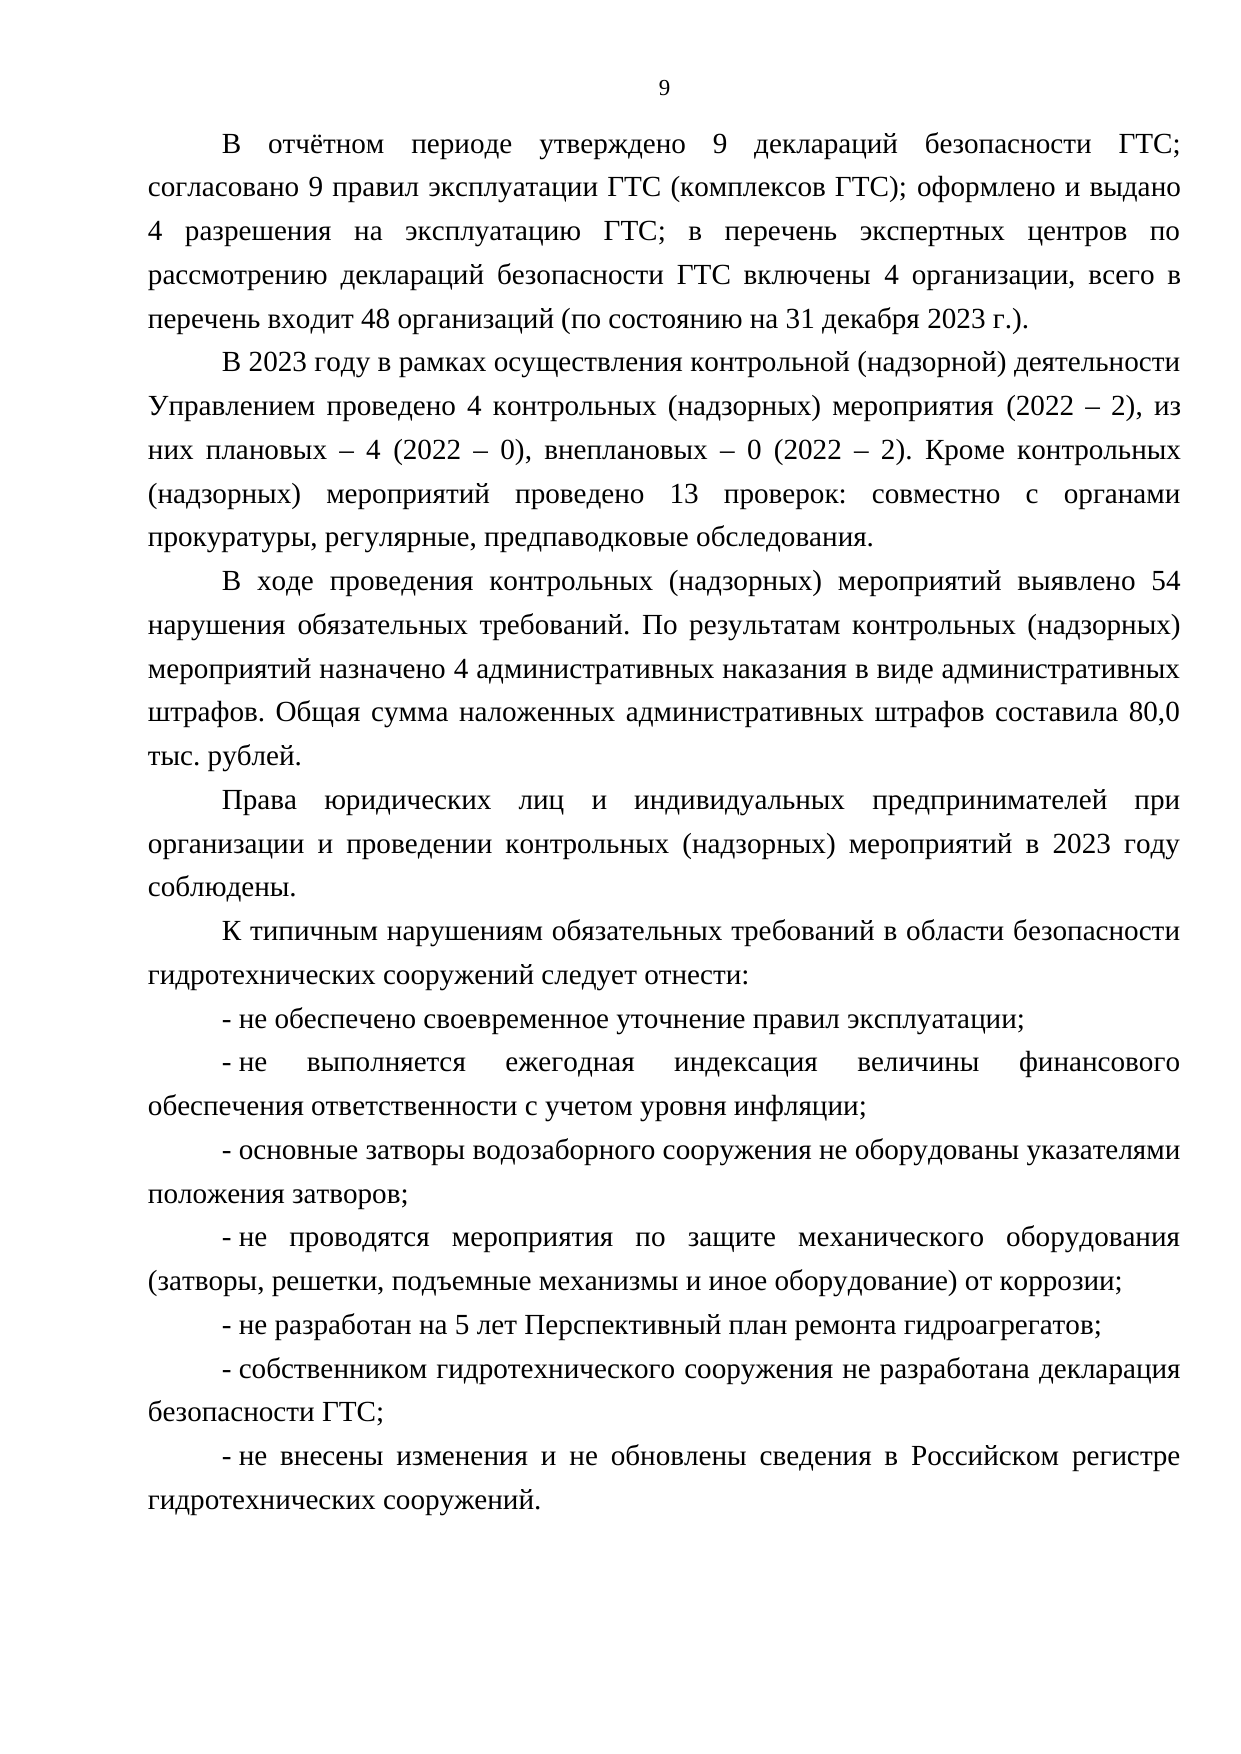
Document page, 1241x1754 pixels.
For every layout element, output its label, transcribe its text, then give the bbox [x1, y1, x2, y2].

text В отчётном периоде утверждено 9 деклараций безопасности ГТС; согласовано 9 правил эксплуатации ГТС (комплексов ГТС); оформлено и выдано 4 разрешения на эксплуатацию ГТС; в перечень экспертных центров по рассмотрению деклараций безопасности ГТС включены 4 организации, всего в перечень входит 48 организаций (по состоянию на 31 декабря 2023 г.). [148, 118, 1181, 337]
text - не выполняется ежегодная индексация величины финансового обеспечения ответственности с учетом уровня инфляции; [148, 1037, 1181, 1124]
text Права юридических лиц и индивидуальных предпринимателей при организации и проведении контрольных (надзорных) мероприятий в 2023 году соблюдены. [148, 774, 1181, 906]
text - не внесены изменения и не обновлены сведения в Российском регистре гидротехнических сооружений. [148, 1431, 1181, 1518]
text - не проводятся мероприятия по защите механического оборудования (затворы, решетки, подъемные механизмы и иное оборудование) от коррозии; [148, 1212, 1181, 1299]
text - основные затворы водозаборного сооружения не оборудованы указателями положения затворов; [148, 1124, 1181, 1212]
text В ходе проведения контрольных (надзорных) мероприятий выявлено 54 нарушения обязательных требований. По результатам контрольных (надзорных) мероприятий назначено 4 административных наказания в виде административных штрафов. Общая сумма наложенных административных штрафов составила 80,0 тыс. рублей. [148, 556, 1181, 774]
text К типичным нарушениям обязательных требований в области безопасности гидротехнических сооружений следует отнести: [148, 906, 1181, 993]
text В 2023 году в рамках осуществления контрольной (надзорной) деятельности Управлением проведено 4 контрольных (надзорных) мероприятия (2022 – 2), из них плановых – 4 (2022 – 0), внеплановых – 0 (2022 – 2). Кроме контрольных (надзорных) мероприятий проведено 13 проверок: совместно с органами прокуратуры, регулярные, предпаводковые обследования. [148, 337, 1181, 556]
text - собственником гидротехнического сооружения не разработана декларация безопасности ГТС; [148, 1343, 1181, 1431]
text - не разработан на 5 лет Перспективный план ремонта гидроагрегатов; [148, 1299, 1181, 1343]
text - не обеспечено своевременное уточнение правил эксплуатации; [148, 993, 1181, 1037]
